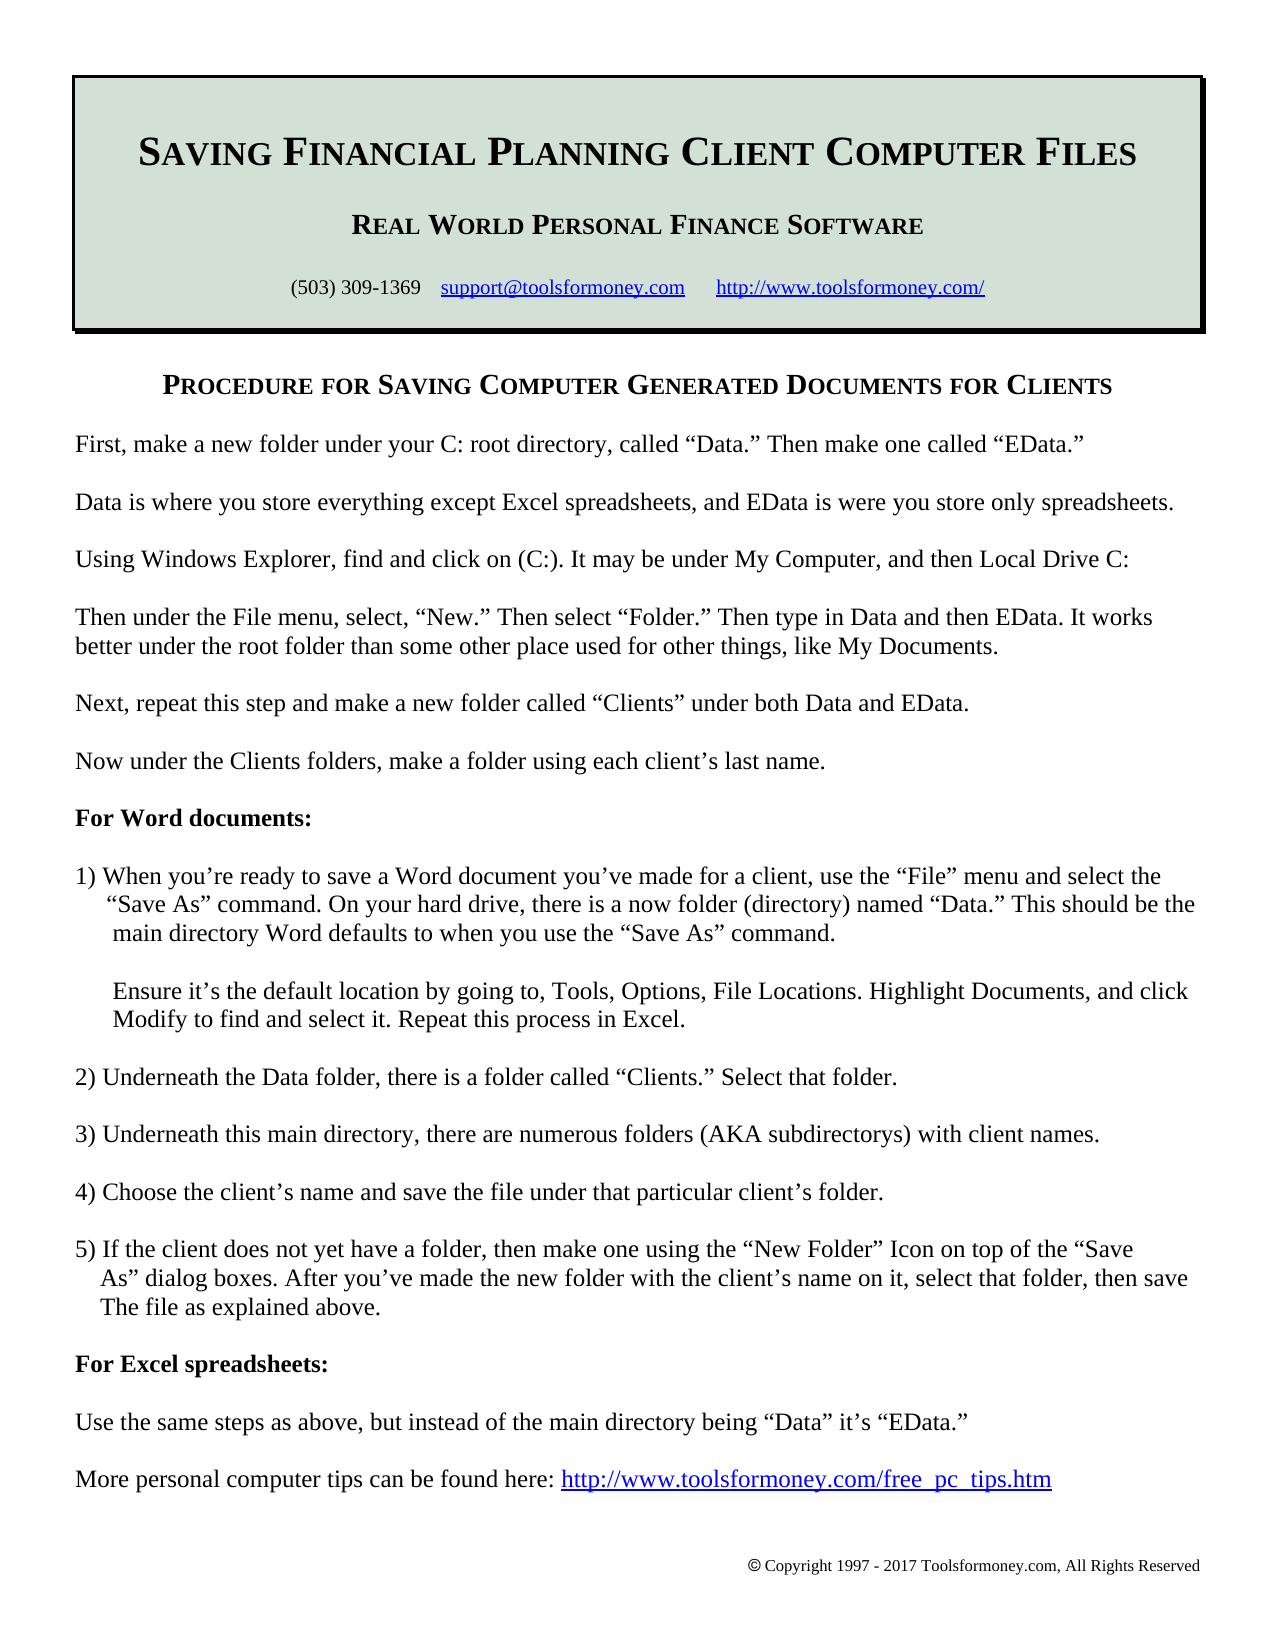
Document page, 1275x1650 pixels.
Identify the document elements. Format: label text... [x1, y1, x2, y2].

text Modify to find and select it. Repeat this process in Excel. [75, 1004, 1200, 1033]
text 1) When you’re ready to save a Word document you’ve made for a client, use the “File” menu and select the [75, 861, 1200, 889]
text Data is where you store everything except Excel spreadsheets, and EData is were you store only spreadsheets. [75, 487, 1200, 516]
text 5) If the client does not yet have a folder, then make one using the “New Folder” Icon on top of the “Save [75, 1234, 1200, 1263]
text More personal computer tips can be found here: http://www.toolsformoney.com/free_pc_tips.htm [75, 1464, 1200, 1493]
text As” dialog boxes. After you’ve made the new folder with the client’s name on it, select that folder, then save [75, 1263, 1200, 1292]
text For Excel spreadsheets: [75, 1349, 1200, 1378]
text (503) 309-1369 support@toolsformoney.com http://www.toolsformoney.com/ [75, 274, 1200, 296]
text 4) Choose the client’s name and save the file under that particular client’s folder. [75, 1177, 1200, 1206]
text Using Windows Explorer, find and click on (C:). It may be under My Computer, and then Local Drive C: [75, 544, 1200, 573]
text Next, repeat this step and make a new folder called “Clients” under both Data and EData. [75, 688, 1200, 717]
text The file as explained above. [75, 1292, 1200, 1321]
text “Save As” command. On your hard drive, there is a now folder (directory) named “Data.” This should be the [75, 889, 1200, 918]
text First, make a new folder under your C: root directory, called “Data.” Then make one called “EData.” [75, 429, 1200, 458]
subtitle Procedure for Saving Computer Generated Documents for Clients [75, 367, 1200, 401]
text Saving Financial Planning Client Computer Files [75, 126, 1200, 174]
text Use the same steps as above, but instead of the main directory being “Data” it’s “EData.” [75, 1407, 1200, 1436]
text Ensure it’s the default location by going to, Tools, Options, File Locations. Highlight Documents, and click [75, 976, 1200, 1004]
text 2) Underneath the Data folder, there is a folder called “Clients.” Select that folder. [75, 1062, 1200, 1091]
text For Word documents: [75, 803, 1200, 832]
text Now under the Clients folders, make a folder using each client’s last name. [75, 746, 1200, 774]
text Real World Personal Finance Software [75, 207, 1200, 241]
text main directory Word defaults to when you use the “Save As” command. [75, 918, 1200, 947]
text Then under the File menu, select, “New.” Then select “Folder.” Then type in Data and then EData. It works better under the root folder than some other place used for other things, like My Documents. [75, 602, 1200, 659]
text 3) Underneath this main directory, there are numerous folders (AKA subdirectorys) with client names. [75, 1119, 1200, 1148]
